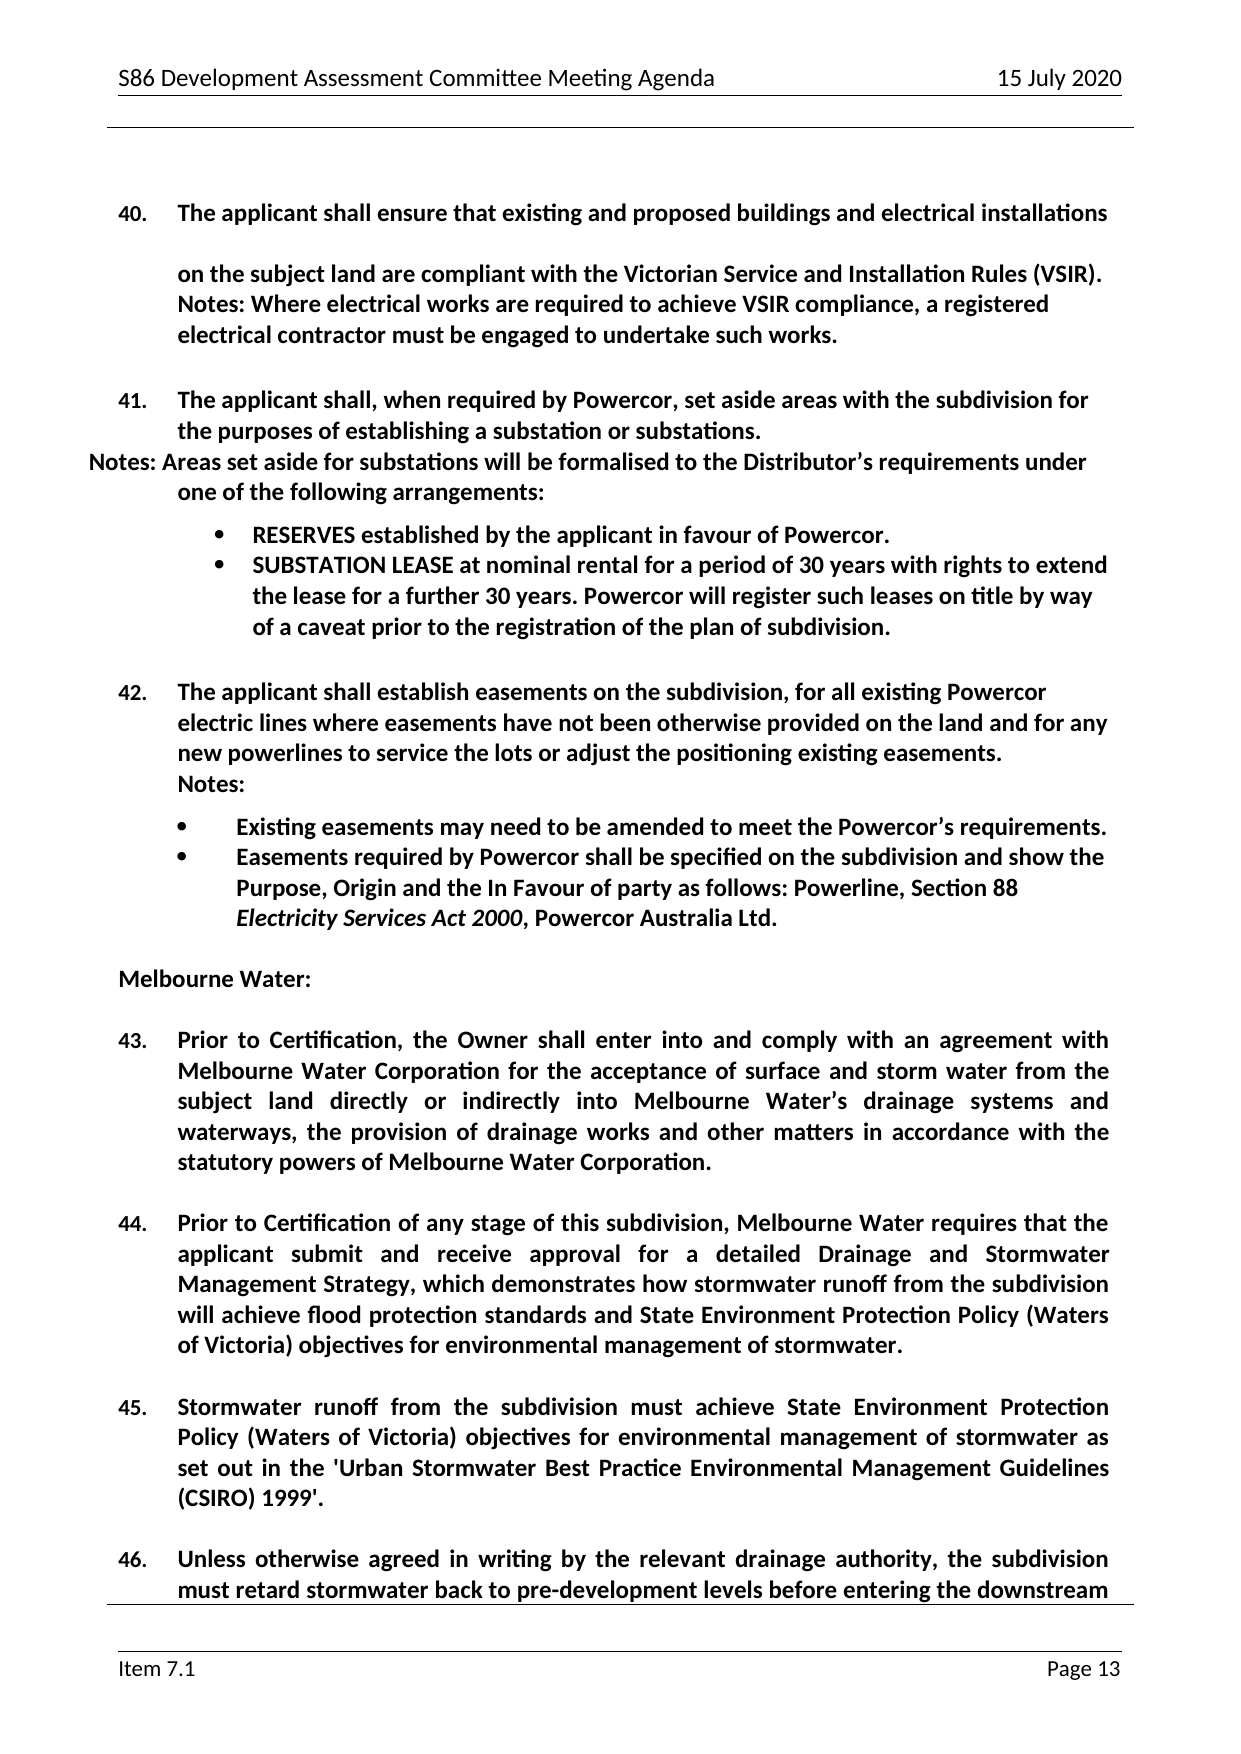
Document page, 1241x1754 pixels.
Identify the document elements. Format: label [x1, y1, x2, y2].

table_header [107, 128, 1133, 1604]
